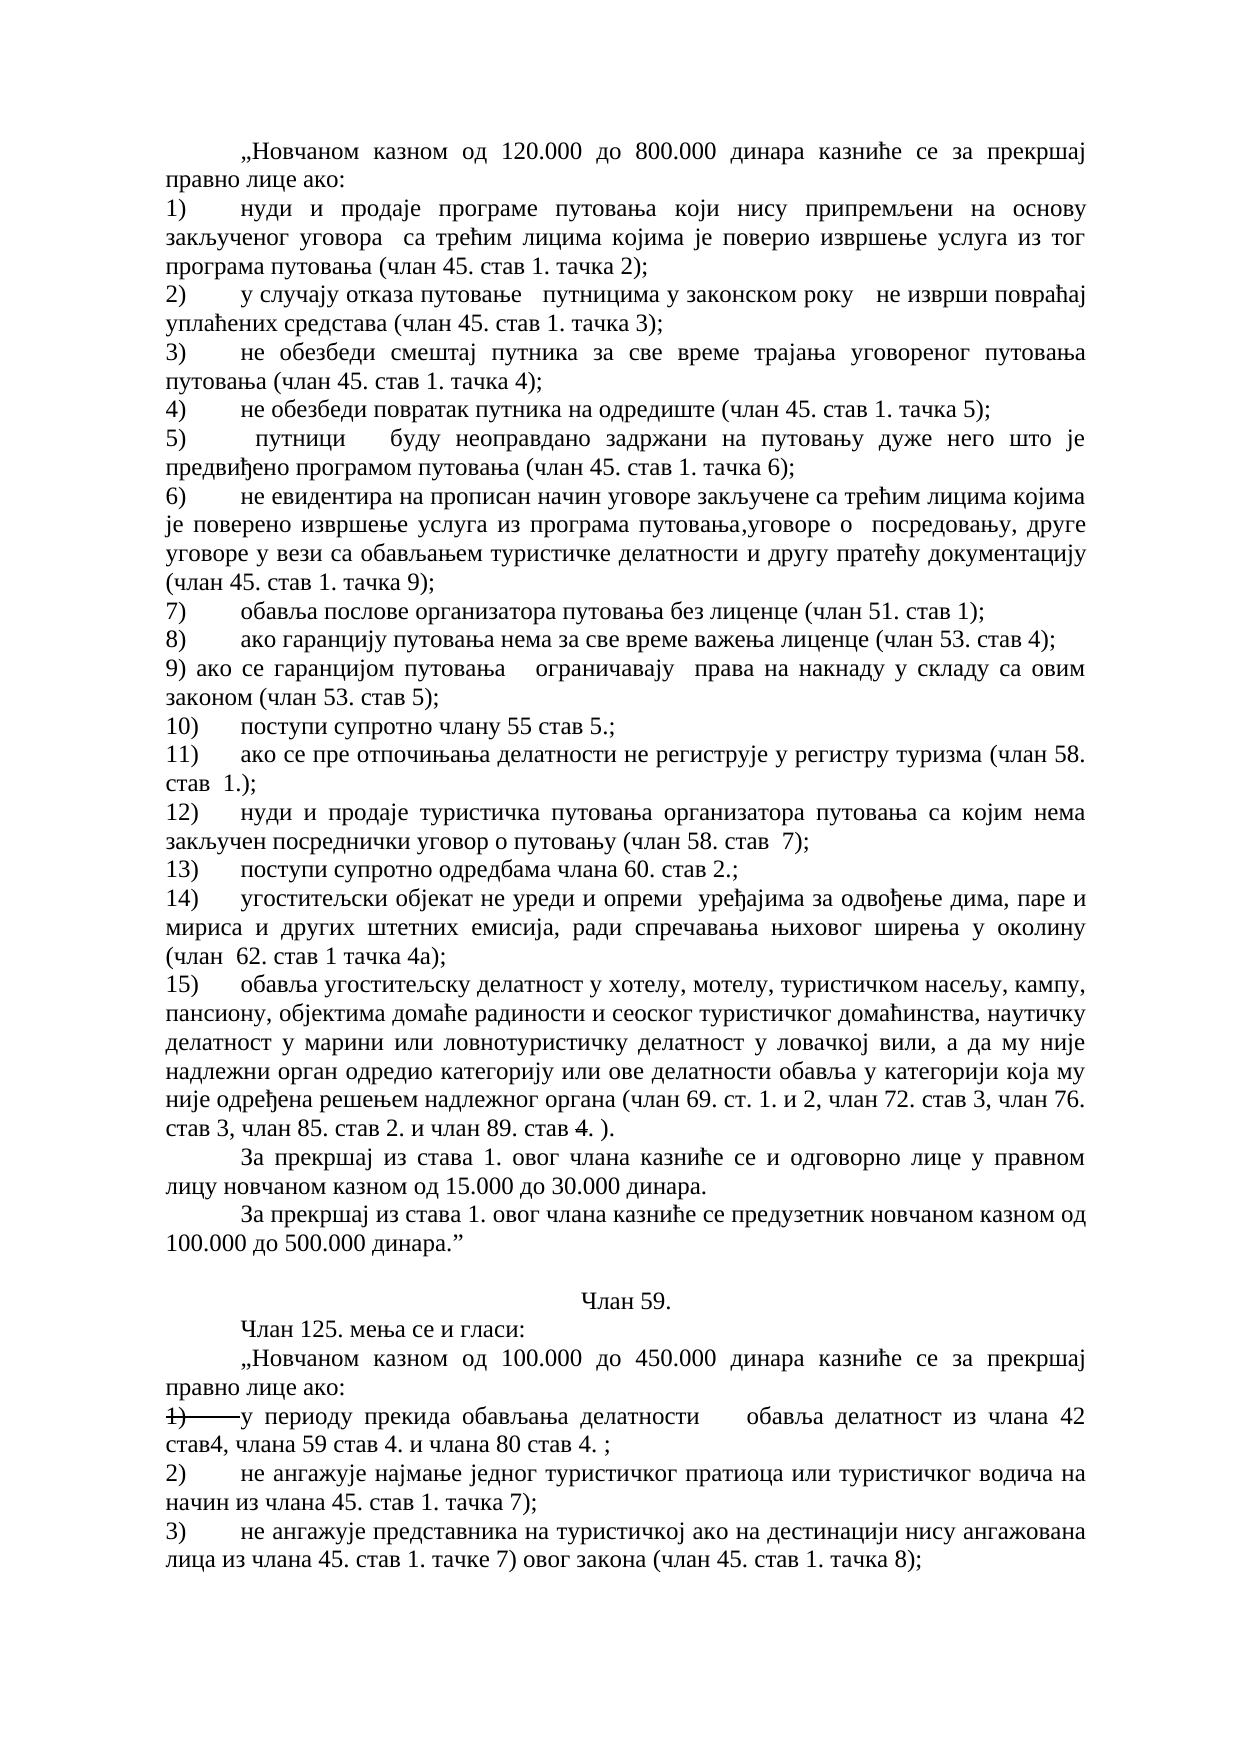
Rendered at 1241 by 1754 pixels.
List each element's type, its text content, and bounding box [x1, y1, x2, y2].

list ако се пре отпочињања делатности не региструје у регистру туризма (члан 58. став 1.); [165, 739, 1087, 797]
list нуди и продаје програме путовања који нису припремљени на основу закљученог уговора са трећим лицима којима је поверио извршење услуга из тог програма путовања (члан 45. став 1. тачка 2); [165, 193, 1087, 279]
list не ангажује најмање једног туристичког пратиоца или туристичког водича на начин из члана 45. став 1. тачка 7); [165, 1458, 1087, 1516]
text За прекршај из става 1. овог члана казниће се предузетник новчаном казном од 100.000 до 500.000 динара.” [165, 1199, 1087, 1257]
list путници буду неоправдано задржани на путовању дуже него што је предвиђено програмом путовања (члан 45. став 1. тачка 6); [165, 423, 1087, 481]
list не обезбеди повратак путника на одредиште (члан 45. став 1. тачка 5); [165, 394, 1087, 423]
text „Новчаном казном од 100.000 до 450.000 динара казниће се за прекршај правно лице ако: [165, 1343, 1087, 1401]
text Члан 59. [165, 1286, 1087, 1314]
list поступи супротно члану 55 став 5.; [165, 711, 1087, 739]
list не евидентира на прописан начин уговоре закључене са трећим лицима којима је поверено извршење услуга из програма путовања,уговоре о посредовању, друге уговоре у вези са обављањем туристичке делатности и другу пратећу документацију (члан 45. став 1. тачка 9); [165, 481, 1087, 596]
list обавља угоститељску делатност у хотелу, мотелу, туристичком насељу, кампу, пансиону, објектима домаће радиности и сеоског туристичког домаћинства, наутичку делатност у марини или ловнотуристичку делатност у ловачкој вили, а да му није надлежни орган одредио категорију или ове делатности обавља у категорији која му није одређена решењем надлежног органа (члан 69. ст. 1. и 2, члан 72. став 3, члан 76. став 3, члан 85. став 2. и члан 89. став 4. ). [165, 969, 1087, 1142]
list у периоду прекида обављања делатности обавља делатност из члана 42 став4, члана 59 став 4. и члана 80 став 4. ; [165, 1401, 1087, 1458]
text Члан 125. мења се и гласи: [165, 1314, 1087, 1343]
list не ангажује представника на туристичкој ако на дестинацији нису ангажована лица из члана 45. став 1. тачке 7) овог закона (члан 45. став 1. тачка 8); [165, 1516, 1087, 1573]
list поступи супротно одредбама члана 60. став 2.; [165, 854, 1087, 883]
list у случају отказа путовање путницима у законском року не изврши повраћај уплаћених средстава (члан 45. став 1. тачка 3); [165, 279, 1087, 337]
list ако гаранцију путовања нема за све време важења лиценце (члан 53. став 4); [165, 624, 1087, 653]
list угоститељски објекат не уреди и опреми уређајима за одвођење дима, паре и мириса и других штетних емисија, ради спречавања њиховог ширења у околину (члан 62. став 1 тачка 4а); [165, 883, 1087, 969]
text За прекршај из става 1. овог члана казниће се и одговорно лице у правном лицу новчаном казном од 15.000 до 30.000 динара. [165, 1142, 1087, 1199]
text 9) ако се гаранцијом путовања ограничавају права на накнаду у складу са овим законом (члан 53. став 5); [165, 653, 1087, 711]
list не обезбеди смештај путника за све време трајања уговореног путовања путовања (члан 45. став 1. тачка 4); [165, 337, 1087, 394]
list нуди и продаје туристичка путовања организатора путовања са којим нема закључен посреднички уговор о путовању (члан 58. став 7); [165, 797, 1087, 854]
text „Новчаном казном од 120.000 до 800.000 динара казниће се за прекршај правно лице ако: [165, 136, 1087, 193]
list обавља послове организатора путовања без лиценце (члан 51. став 1); [165, 596, 1087, 624]
